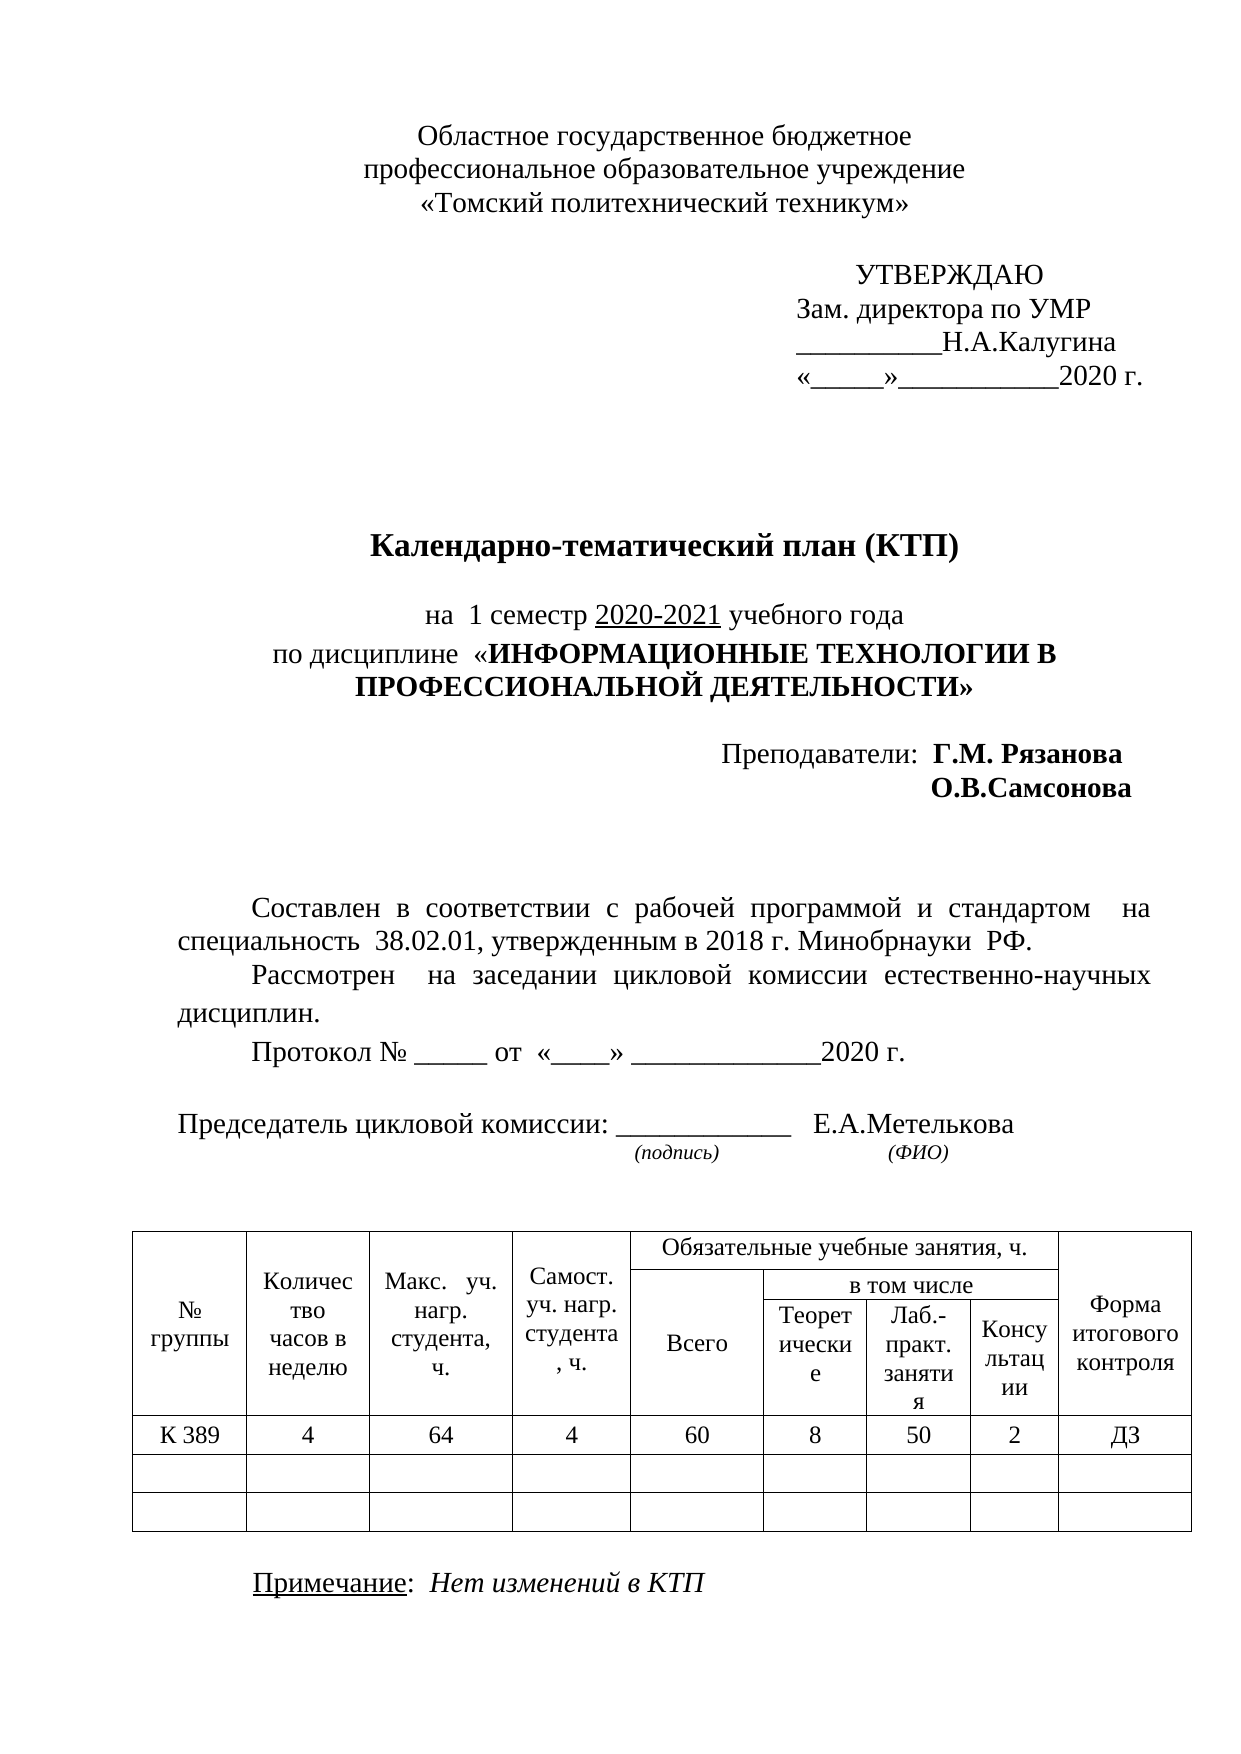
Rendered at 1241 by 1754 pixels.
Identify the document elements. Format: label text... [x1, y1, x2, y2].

table_cell [867, 1493, 970, 1531]
table_cell в том числе [764, 1270, 1058, 1299]
text «_____»___________2020 г. [177, 358, 1152, 391]
text на 1 семестр 2020-2021 учебного года [177, 597, 1152, 631]
text Зам. директора по УМР [177, 291, 1152, 324]
table_cell 4 [513, 1416, 630, 1454]
table_cell ДЗ [1059, 1416, 1191, 1454]
table_cell 4 [247, 1416, 369, 1454]
table_cell [513, 1493, 630, 1531]
table_cell 2 [971, 1416, 1058, 1454]
table_cell [370, 1493, 512, 1531]
table_cell [631, 1455, 763, 1492]
table_header Форма итогового контроля [1059, 1232, 1191, 1415]
table_cell [133, 1455, 246, 1492]
text Председатель цикловой комиссии: ____________ Е.А.Метелькова [177, 1106, 1152, 1140]
table_cell [133, 1493, 246, 1531]
table_header Самост. уч. нагр. студента, ч. [513, 1232, 630, 1415]
table_cell 64 [370, 1416, 512, 1454]
table_cell Лаб.-практ. занятия [867, 1300, 970, 1415]
text Рассмотрен на заседании цикловой комиссии естественно-научных дисциплин. [177, 957, 1152, 1029]
text Календарно-тематический план (КТП) [177, 526, 1152, 564]
text Преподаватели: Г.М. Рязанова [177, 737, 1152, 770]
table_header Количество часов в неделю [247, 1232, 369, 1415]
table_header Обязательные учебные занятия, ч. [631, 1232, 1058, 1269]
table_cell [513, 1455, 630, 1492]
table_cell [1059, 1455, 1191, 1492]
table_cell [631, 1493, 763, 1531]
text Протокол № _____ от «____» _____________2020 г. [177, 1034, 1152, 1068]
table_cell [370, 1455, 512, 1492]
table_cell [867, 1455, 970, 1492]
table_cell 8 [764, 1416, 866, 1454]
text Примечание: Нет изменений в КТП [252, 1565, 1152, 1599]
text профессиональное образовательное учреждение [177, 152, 1152, 185]
table_cell [764, 1493, 866, 1531]
text О.В.Самсонова [177, 770, 1152, 804]
table_cell [247, 1493, 369, 1531]
table_cell К 389 [133, 1416, 246, 1454]
table_cell [1059, 1493, 1191, 1531]
table_cell [247, 1455, 369, 1492]
table_cell Консультации [971, 1300, 1058, 1415]
table_cell 50 [867, 1416, 970, 1454]
table_cell Теоретические [764, 1300, 866, 1415]
table_cell [971, 1455, 1058, 1492]
text «Томский политехнический техникум» [177, 185, 1152, 219]
table_header Макс. уч. нагр. студента, ч. [370, 1232, 512, 1415]
text УТВЕРЖДАЮ [693, 257, 1152, 291]
table_cell Всего [631, 1270, 763, 1415]
table_cell [764, 1455, 866, 1492]
text по дисциплине «ИНФОРМАЦИОННЫЕ ТЕХНОЛОГИИ В ПРОФЕССИОНАЛЬНОЙ ДЕЯТЕЛЬНОСТИ» [177, 636, 1152, 703]
table_header № группы [133, 1232, 246, 1415]
text Составлен в соответствии с рабочей программой и стандартом на специальность 38.02.01, утвержденным в 2018 г. Минобрнауки РФ. [177, 890, 1152, 957]
text (подпись) (ФИО) [177, 1140, 1152, 1164]
text Областное государственное бюджетное [177, 118, 1152, 152]
table_cell 60 [631, 1416, 763, 1454]
text __________Н.А.Калугина [177, 324, 1152, 358]
table_cell [971, 1493, 1058, 1531]
